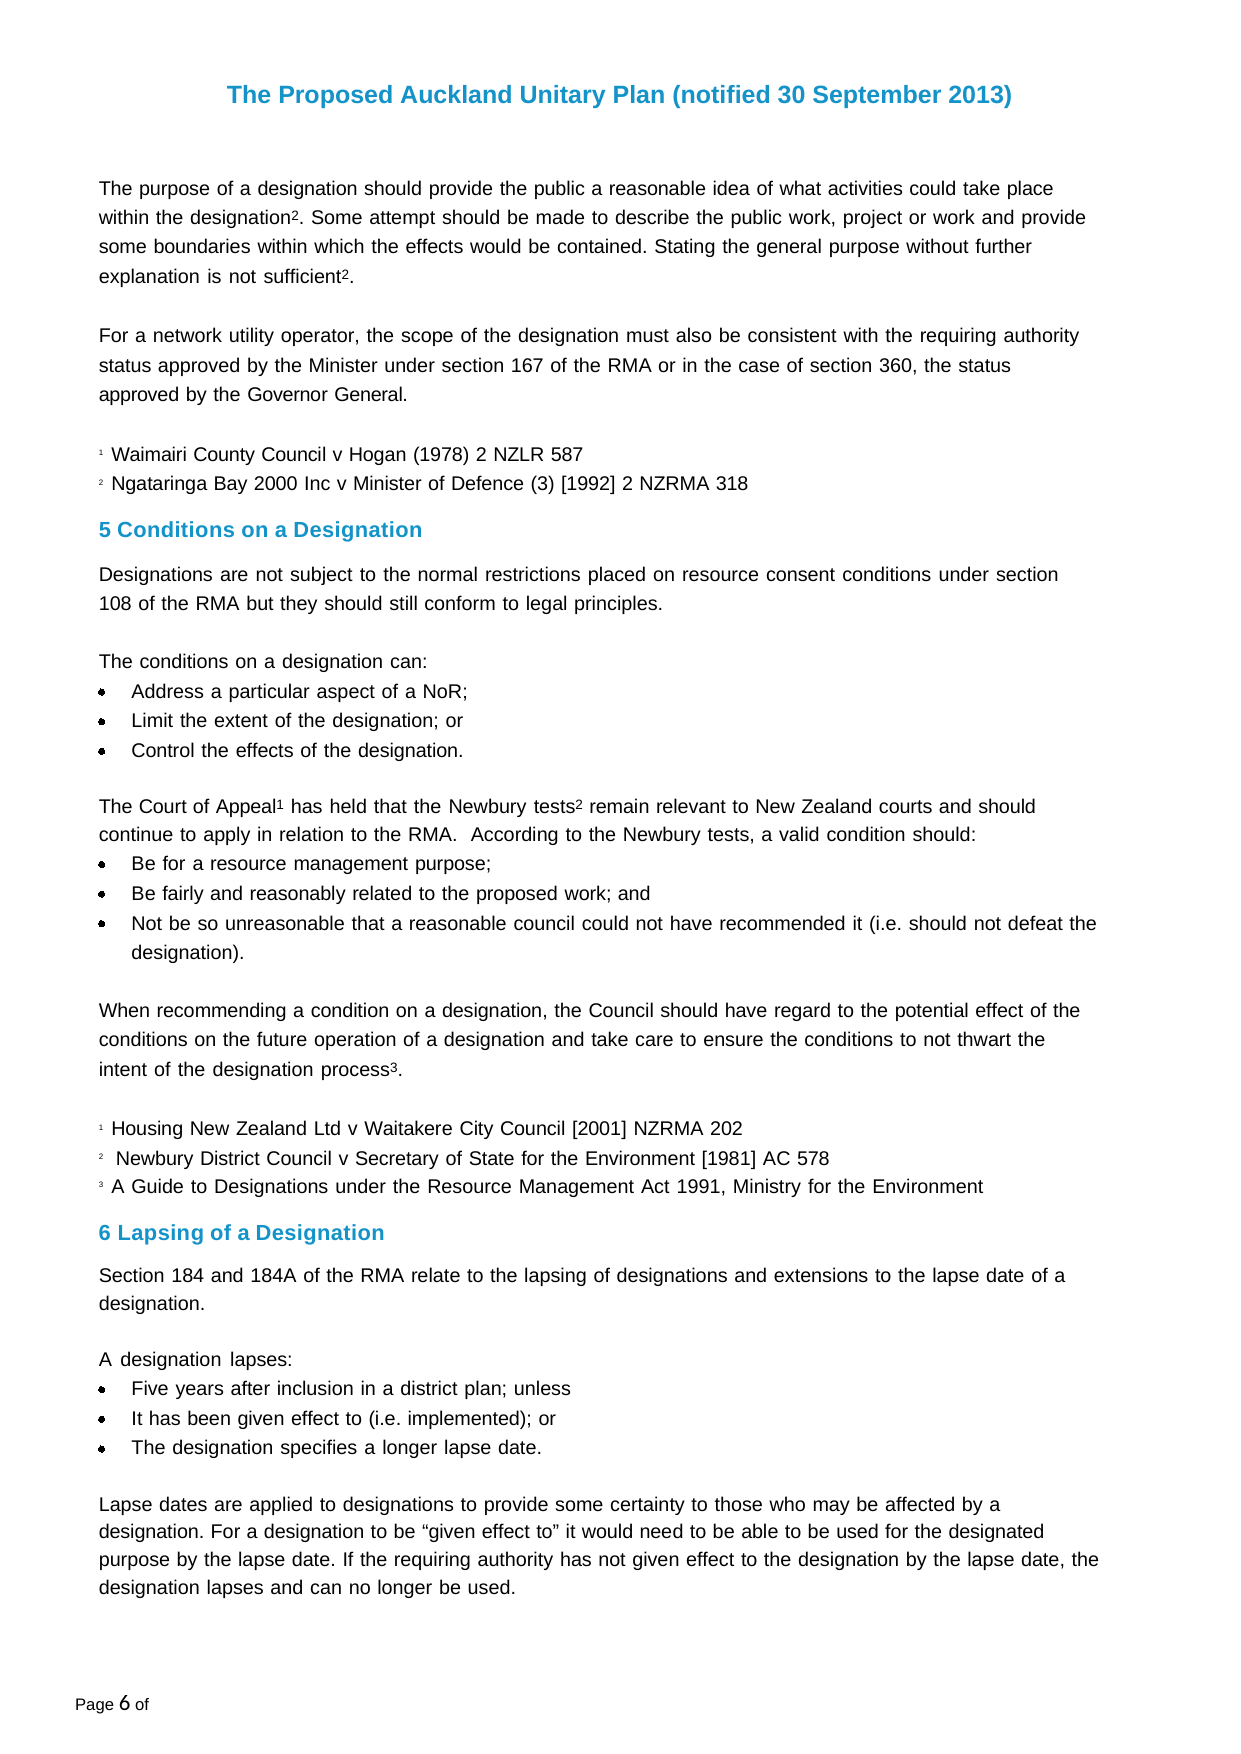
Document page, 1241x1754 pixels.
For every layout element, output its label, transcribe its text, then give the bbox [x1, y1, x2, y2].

text The conditions on a designation can: Address a particular aspect of a NoR; Limit the extent of the designation; or Control the effects of the designation. [98, 650, 471, 761]
text Designations are not subject to the normal restrictions placed on resource consent conditions under section 108 of the RMA but they should still conform to legal principles. [98, 563, 1089, 615]
text When recommending a condition on a designation, the Council should have regard to the potential effect of the conditions on the future operation of a designation and take care to ensure the conditions to not thwart the intent of the designation process3. [98, 999, 1091, 1080]
text Section 184 and 184A of the RMA relate to the lapsing of designations and extensions to the lapse date of a designation. [98, 1264, 1105, 1314]
list A Guide to Designations under the Resource Management Act 1991, Ministry for the Environment [98, 1174, 1119, 1197]
text Five years after inclusion in a district plan; unless It has been given effect to (i.e. implemented); or The designation specifies a longer lapse date. [131, 1377, 577, 1459]
subtitle 5 Conditions on a Designation [98, 517, 1119, 542]
text The purpose of a designation should provide the public a reasonable idea of what activities could take place within the designation2. Some attempt should be made to describe the public work, project or work and provide some boundaries within which the effects would be contained. Stating the general purpose without further explanation is not sufficient2. [98, 176, 1099, 287]
text For a network utility operator, the scope of the designation must also be consistent with the requiring authority status approved by the Minister under section 167 of the RMA or in the case of section 360, the status approved by the Governor General. [98, 324, 1091, 406]
text Not be so unreasonable that a reasonable council could not have recommended it (i.e. should not defeat the designation). [131, 911, 1119, 963]
list Newbury District Council v Secretary of State for the Environment [1981] AC 578 [98, 1147, 1119, 1169]
list Waimairi County Council v Hogan (1978) 2 NZLR 587 [98, 442, 1119, 465]
text Be fairly and reasonably related to the proposed work; and [131, 882, 1119, 904]
text The Court of Appeal1 has held that the Newbury tests2 remain relevant to New Zealand courts and should continue to apply in relation to the RMA. According to the Newbury tests, a valid condition should: [98, 795, 1041, 845]
text A designation lapses: [98, 1348, 1119, 1370]
list Ngataringa Bay 2000 Inc v Minister of Defence (3) [1992] 2 NZRMA 318 [98, 472, 1119, 495]
text Be for a resource management purpose; [131, 852, 1119, 875]
text Lapse dates are applied to designations to provide some certainty to those who may be affected by a designation. For a designation to be “given effect to” it would need to be able to be used for the designated purpose by the lapse date. If the requiring authority has not given effect to the designation by the lapse date, the designation lapses and can no longer be used. [98, 1492, 1106, 1599]
list Housing New Zealand Ltd v Waitakere City Council [2001] NZRMA 202 [98, 1117, 1119, 1140]
subtitle Lapsing of a Designation [98, 1219, 1119, 1245]
